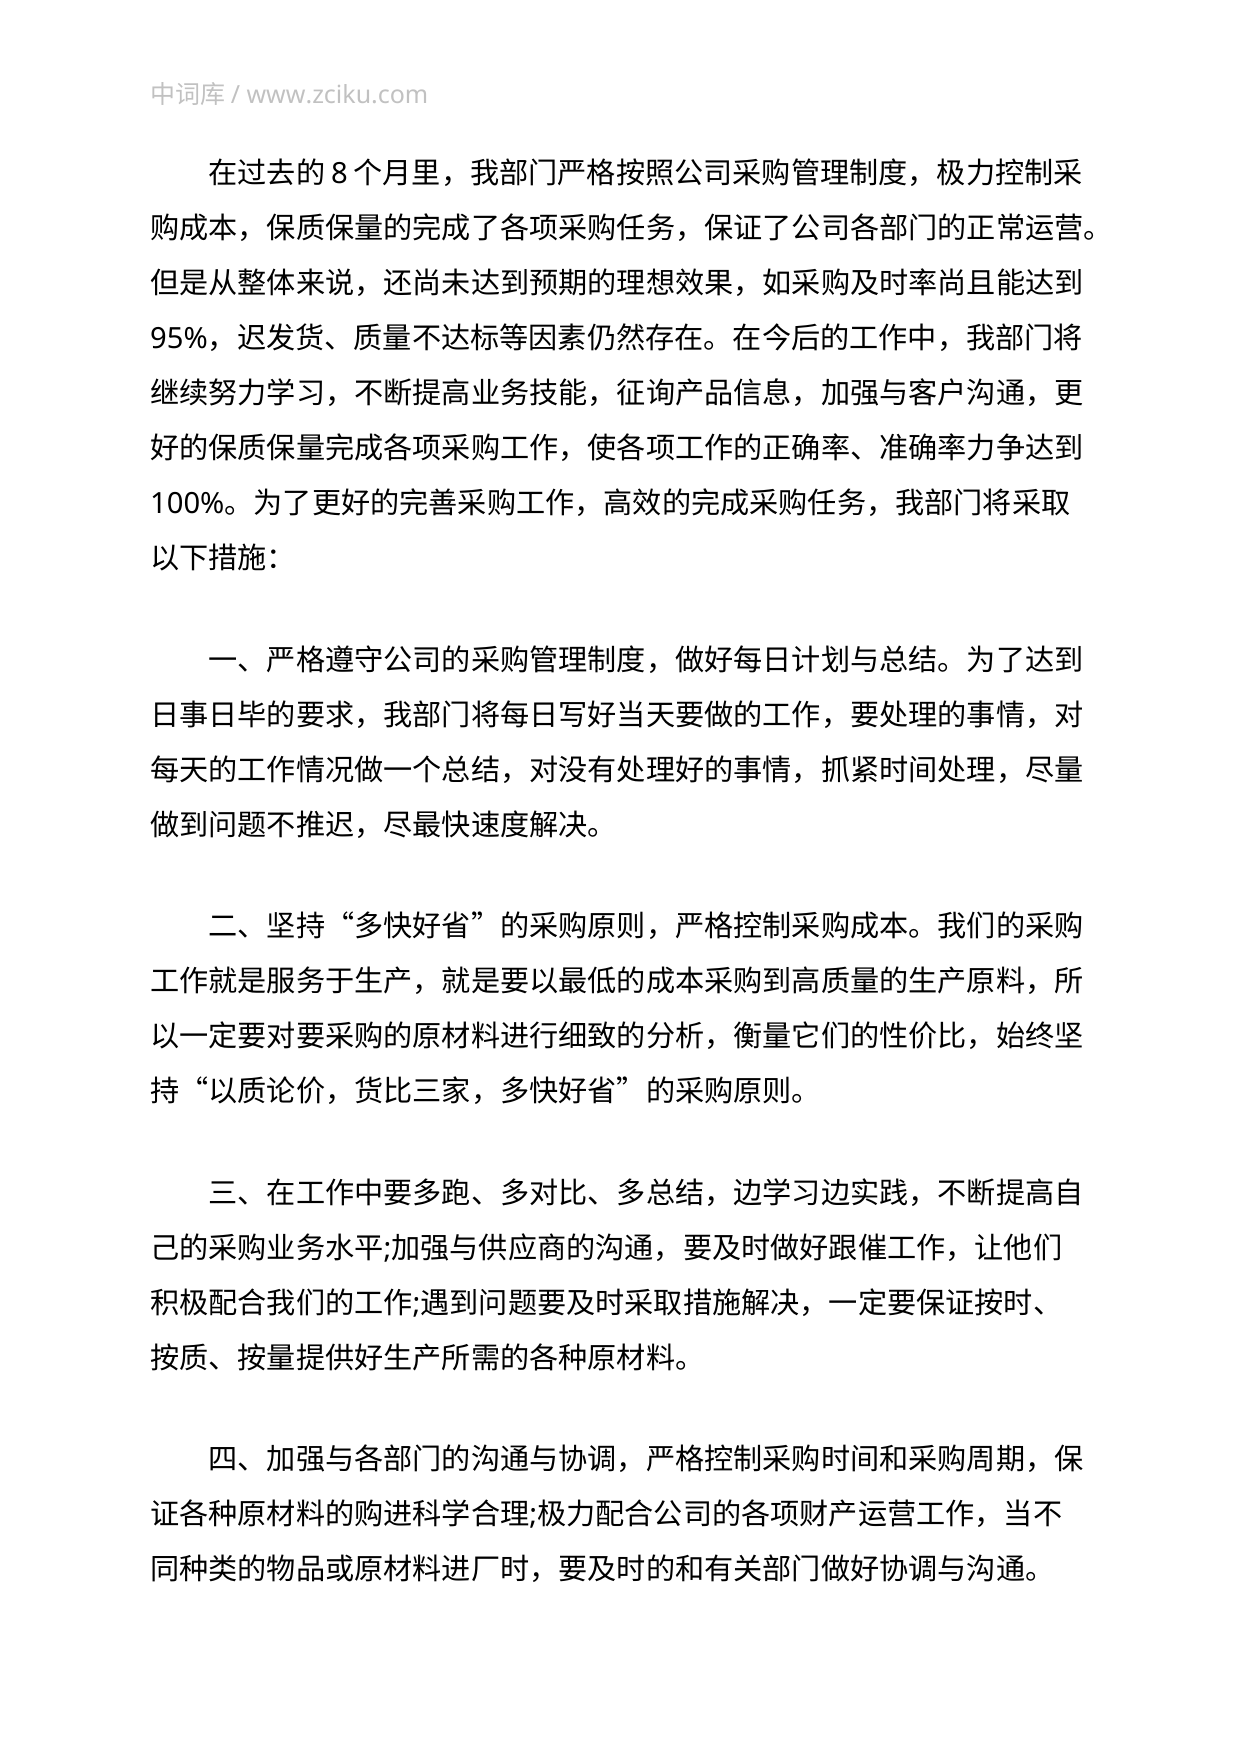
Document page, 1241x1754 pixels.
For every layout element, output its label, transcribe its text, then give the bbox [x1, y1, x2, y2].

text 四、加强与各部门的沟通与协调，严格控制采购时间和采购周期，保证各种原材料的购进科学合理;极力配合公司的各项财产运营工作，当不同种类的物品或原材料进厂时，要及时的和有关部门做好协调与沟通。 [150, 1436, 1090, 1588]
text 在过去的8个月里，我部门严格按照公司采购管理制度，极力控制采购成本，保质保量的完成了各项采购任务，保证了公司各部门的正常运营。但是从整体来说，还尚未达到预期的理想效果，如采购及时率尚且能达到95%，迟发货、质量不达标等因素仍然存在。在今后的工作中，我部门将继续努力学习，不断提高业务技能，征询产品信息，加强与客户沟通，更好的保质保量完成各项采购工作，使各项工作的正确率、准确率力争达到100%。为了更好的完善采购工作，高效的完成采购任务，我部门将采取以下措施： [150, 150, 1090, 577]
text 三、在工作中要多跑、多对比、多总结，边学习边实践，不断提高自己的采购业务水平;加强与供应商的沟通，要及时做好跟催工作，让他们积极配合我们的工作;遇到问题要及时采取措施解决，一定要保证按时、按质、按量提供好生产所需的各种原材料。 [150, 1169, 1090, 1376]
text 一、严格遵守公司的采购管理制度，做好每日计划与总结。为了达到日事日毕的要求，我部门将每日写好当天要做的工作，要处理的事情，对每天的工作情况做一个总结，对没有处理好的事情，抓紧时间处理，尽量做到问题不推迟，尽最快速度解决。 [150, 636, 1090, 843]
text 二、坚持“多快好省”的采购原则，严格控制采购成本。我们的采购工作就是服务于生产，就是要以最低的成本采购到高质量的生产原料，所以一定要对要采购的原材料进行细致的分析，衡量它们的性价比，始终坚持“以质论价，货比三家，多快好省”的采购原则。 [150, 903, 1090, 1110]
